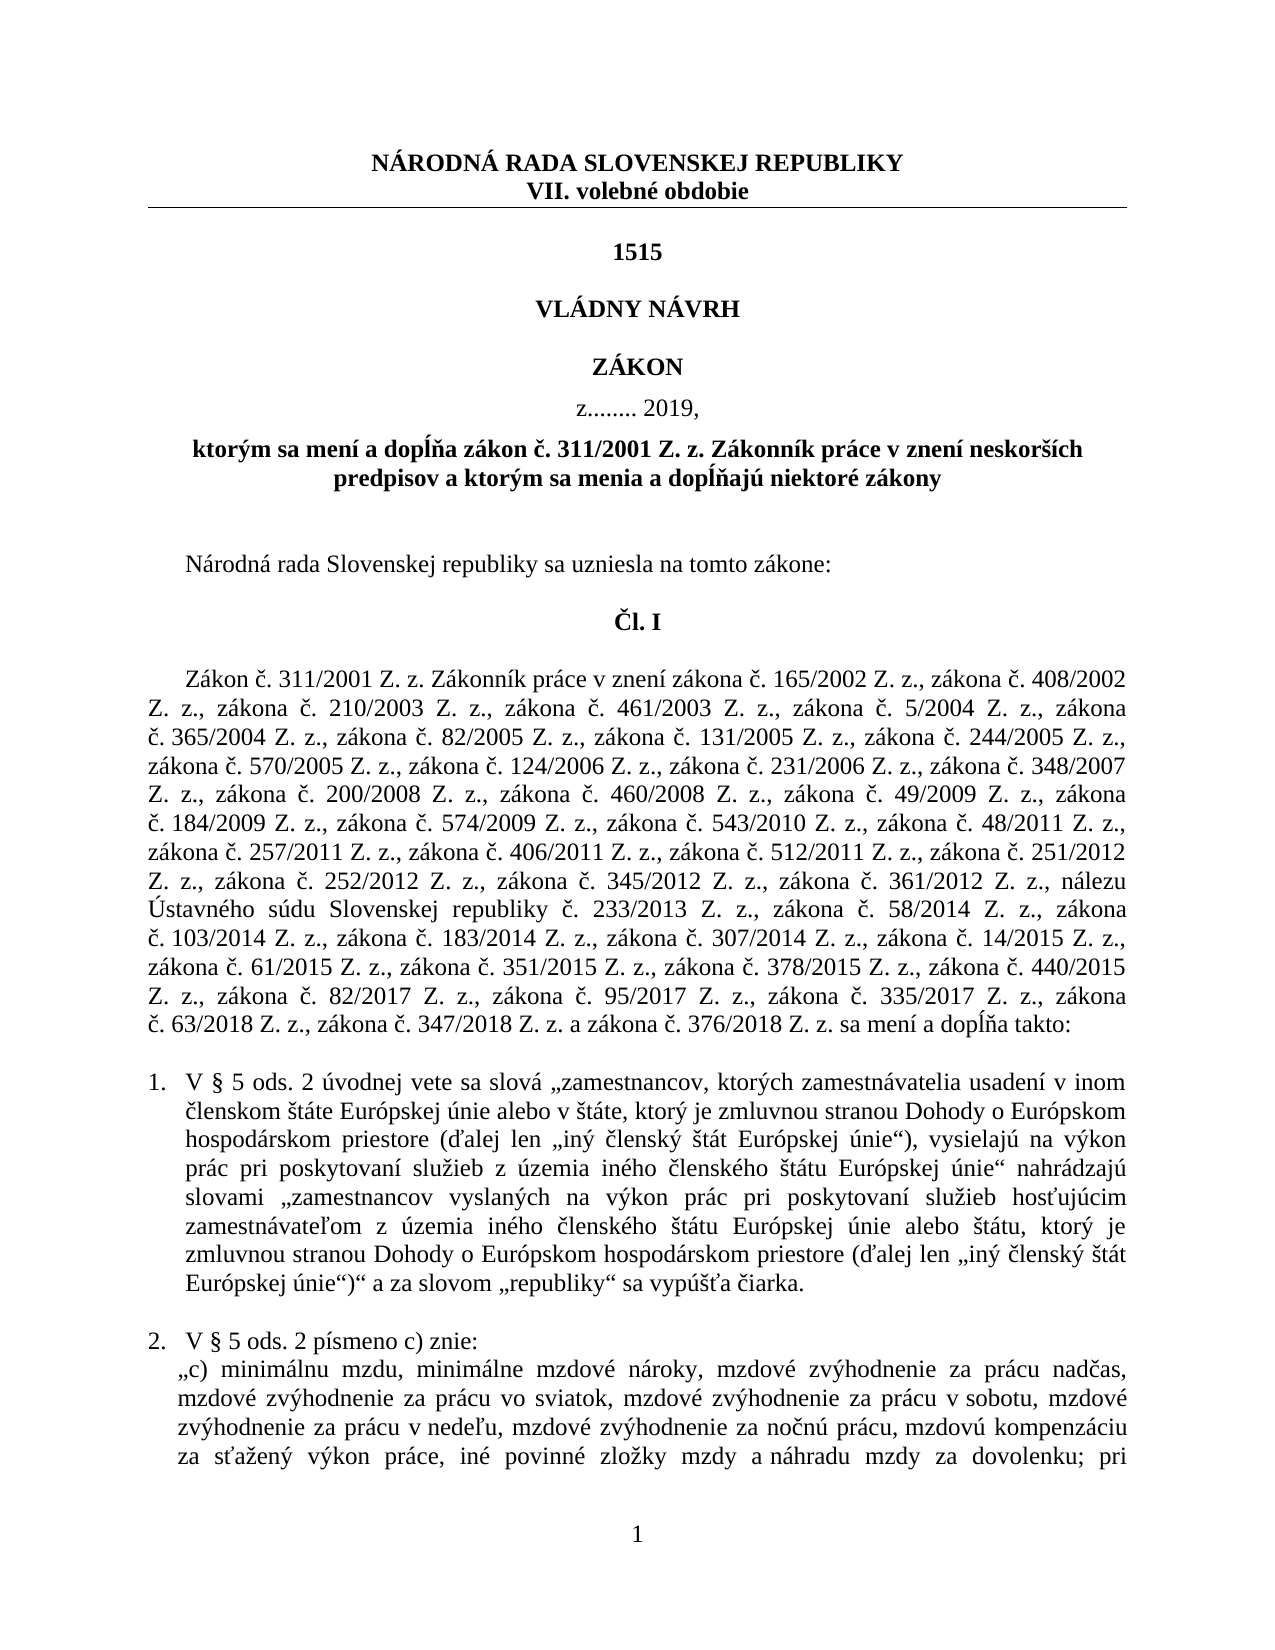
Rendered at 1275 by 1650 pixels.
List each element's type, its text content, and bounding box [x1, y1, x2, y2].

text z........ 2019, [148, 393, 1127, 422]
text ZÁKON [148, 352, 1127, 381]
text Zákon č. 311/2001 Z. z. Zákonník práce v znení zákona č. 165/2002 Z. z., zákona č. 408/2002 Z. z., zákona č. 210/2003 Z. z., zákona č. 461/2003 Z. z., zákona č. 5/2004 Z. z., zákona č. 365/2004 Z. z., zákona č. 82/2005 Z. z., zákona č. 131/2005 Z. z., zákona č. 244/2005 Z. z., zákona č. 570/2005 Z. z., zákona č. 124/2006 Z. z., zákona č. 231/2006 Z. z., zákona č. 348/2007 Z. z., zákona č. 200/2008 Z. z., zákona č. 460/2008 Z. z., zákona č. 49/2009 Z. z., zákona č. 184/2009 Z. z., zákona č. 574/2009 Z. z., zákona č. 543/2010 Z. z., zákona č. 48/2011 Z. z., zákona č. 257/2011 Z. z., zákona č. 406/2011 Z. z., zákona č. 512/2011 Z. z., zákona č. 251/2012 Z. z., zákona č. 252/2012 Z. z., zákona č. 345/2012 Z. z., zákona č. 361/2012 Z. z., nálezu Ústavného súdu Slovenskej republiky č. 233/2013 Z. z., zákona č. 58/2014 Z. z., zákona č. 103/2014 Z. z., zákona č. 183/2014 Z. z., zákona č. 307/2014 Z. z., zákona č. 14/2015 Z. z., zákona č. 61/2015 Z. z., zákona č. 351/2015 Z. z., zákona č. 378/2015 Z. z., zákona č. 440/2015 Z. z., zákona č. 82/2017 Z. z., zákona č. 95/2017 Z. z., zákona č. 335/2017 Z. z., zákona č. 63/2018 Z. z., zákona č. 347/2018 Z. z. a zákona č. 376/2018 Z. z. sa mení a dopĺňa takto: [148, 664, 1127, 1038]
list V § 5 ods. 2 úvodnej vete sa slová „zamestnancov, ktorých zamestnávatelia usadení v inom členskom štáte Európskej únie alebo v štáte, ktorý je zmluvnou stranou Dohody o Európskom hospodárskom priestore (ďalej len „iný členský štát Európskej únie“), vysielajú na výkon prác pri poskytovaní služieb z územia iného členského štátu Európskej únie“ nahrádzajú slovami „zamestnancov vyslaných na výkon prác pri poskytovaní služieb hosťujúcim zamestnávateľom z územia iného členského štátu Európskej únie alebo štátu, ktorý je zmluvnou stranou Dohody o Európskom hospodárskom priestore (ďalej len „iný členský štát Európskej únie“)“ a za slovom „republiky“ sa vypúšťa čiarka. [148, 1067, 1127, 1297]
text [177, 1354, 1127, 1469]
text VII. volebné obdobie [148, 176, 1127, 207]
text NÁRODNÁ RADA SLOVENSKEJ REPUBLIKY [148, 148, 1127, 176]
list V § 5 ods. 2 písmeno c) znie: [148, 1326, 1127, 1354]
text Čl. I [148, 607, 1127, 636]
text 1515 [148, 237, 1127, 266]
text ktorým sa mení a dopĺňa zákon č. 311/2001 Z. z. Zákonník práce v znení neskorších predpisov a ktorým sa menia a dopĺňajú niektoré zákony [148, 434, 1127, 492]
text VLÁDNY NÁVRH [148, 294, 1127, 323]
text Národná rada Slovenskej republiky sa uzniesla na tomto zákone: [148, 549, 1127, 578]
